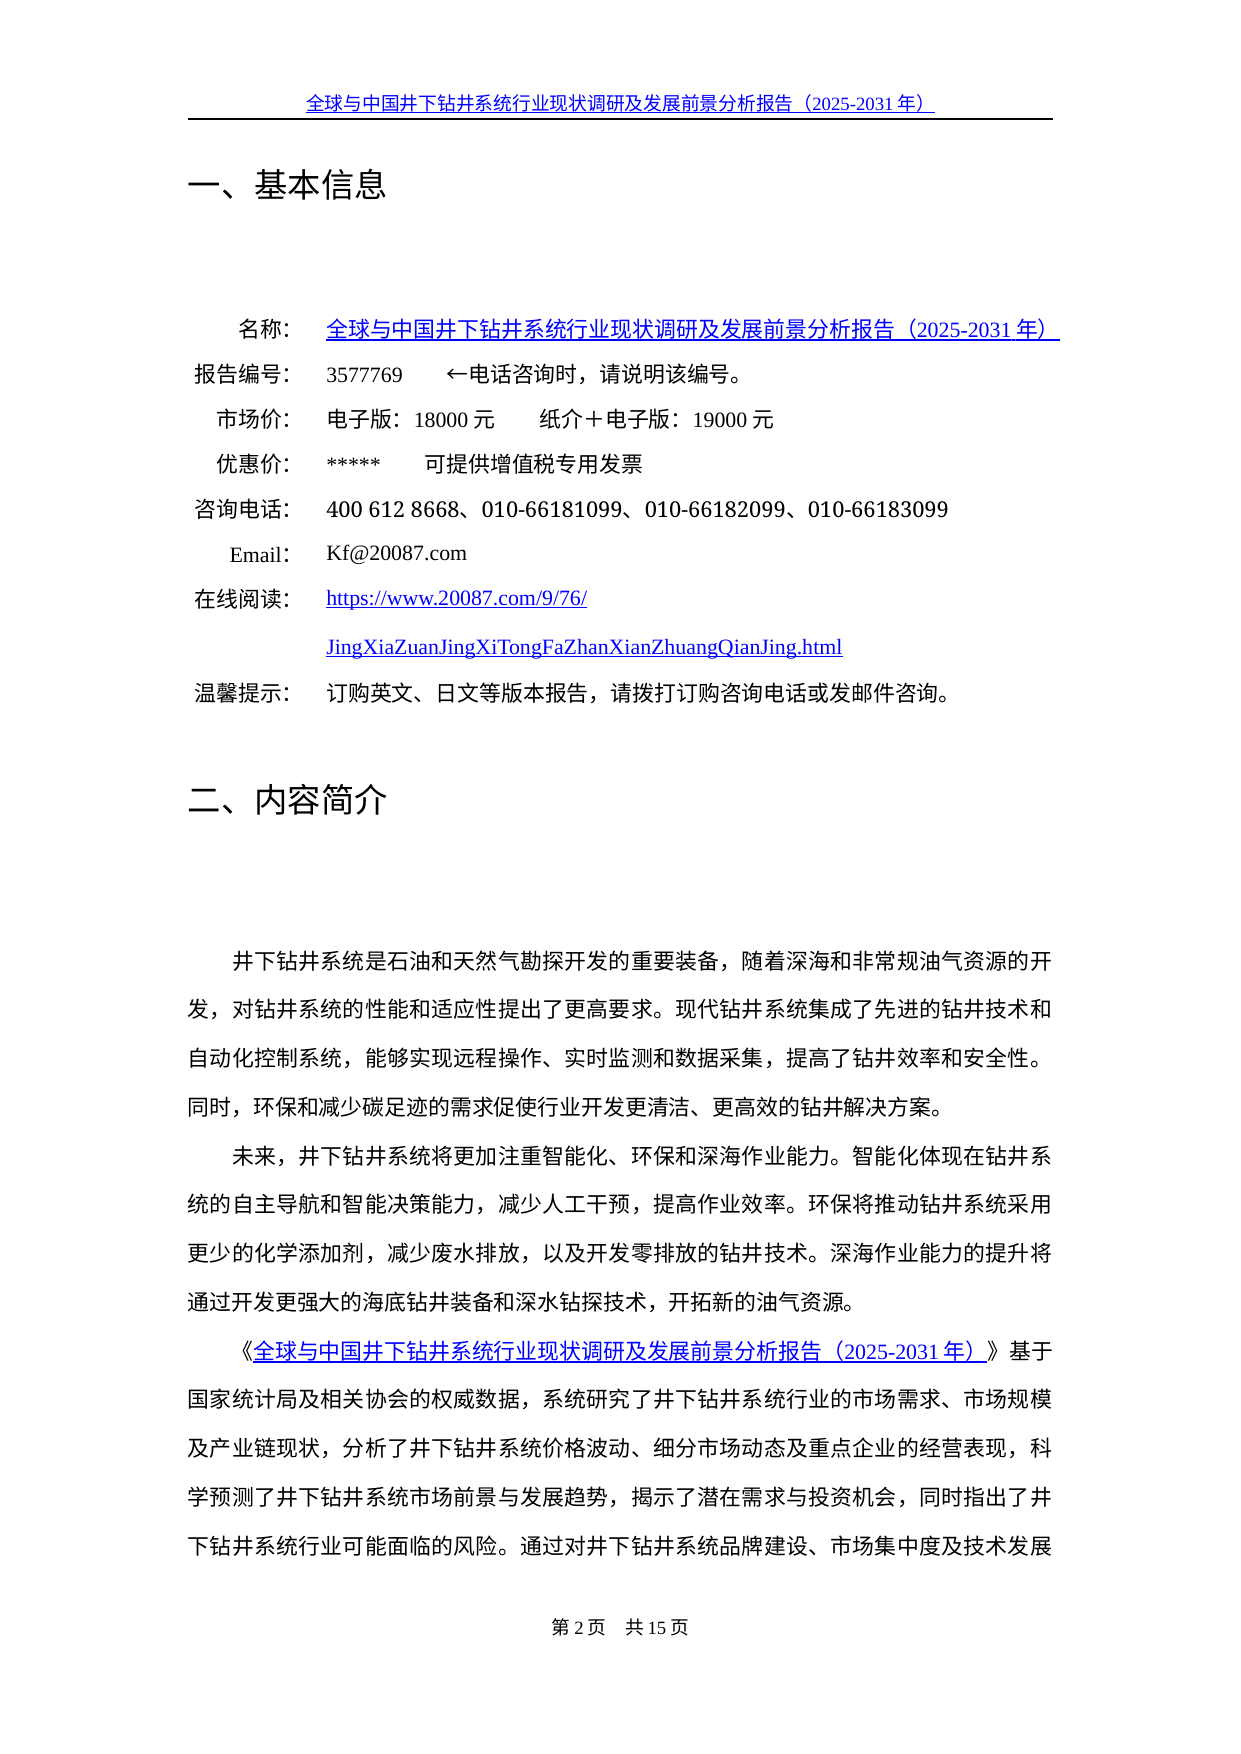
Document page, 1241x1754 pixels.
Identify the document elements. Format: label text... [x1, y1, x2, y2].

table_header 名称： [167, 312, 315, 357]
table_cell 优惠价： [167, 447, 315, 492]
table_cell 400 612 8668、010-66181099、010-66182099、010-66183099 [315, 492, 1073, 537]
table_cell ***** 可提供增值税专用发票 [315, 447, 1073, 492]
table_cell 订购英文、日文等版本报告，请拨打订购咨询电话或发邮件咨询。 [315, 675, 1073, 720]
table_cell Email： [167, 537, 315, 582]
title 二、内容简介 [187, 766, 1053, 831]
table_cell 电子版：18000 元 纸介＋电子版：19000 元 [315, 402, 1073, 447]
table_cell 市场价： [167, 402, 315, 447]
table_cell 在线阅读： [167, 582, 315, 675]
table_cell 温馨提示： [167, 675, 315, 720]
table_cell Kf@20087.com [315, 537, 1073, 582]
table_cell 报告编号： [167, 357, 315, 402]
table_cell [315, 582, 1073, 675]
table_cell 咨询电话： [167, 492, 315, 537]
title 一、基本信息 [187, 150, 1053, 215]
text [187, 943, 1053, 1561]
table_header 全球与中国井下钻井系统行业现状调研及发展前景分析报告（2025-2031年） [315, 312, 1073, 357]
table_cell 3577769 ←电话咨询时，请说明该编号。 [315, 357, 1073, 402]
